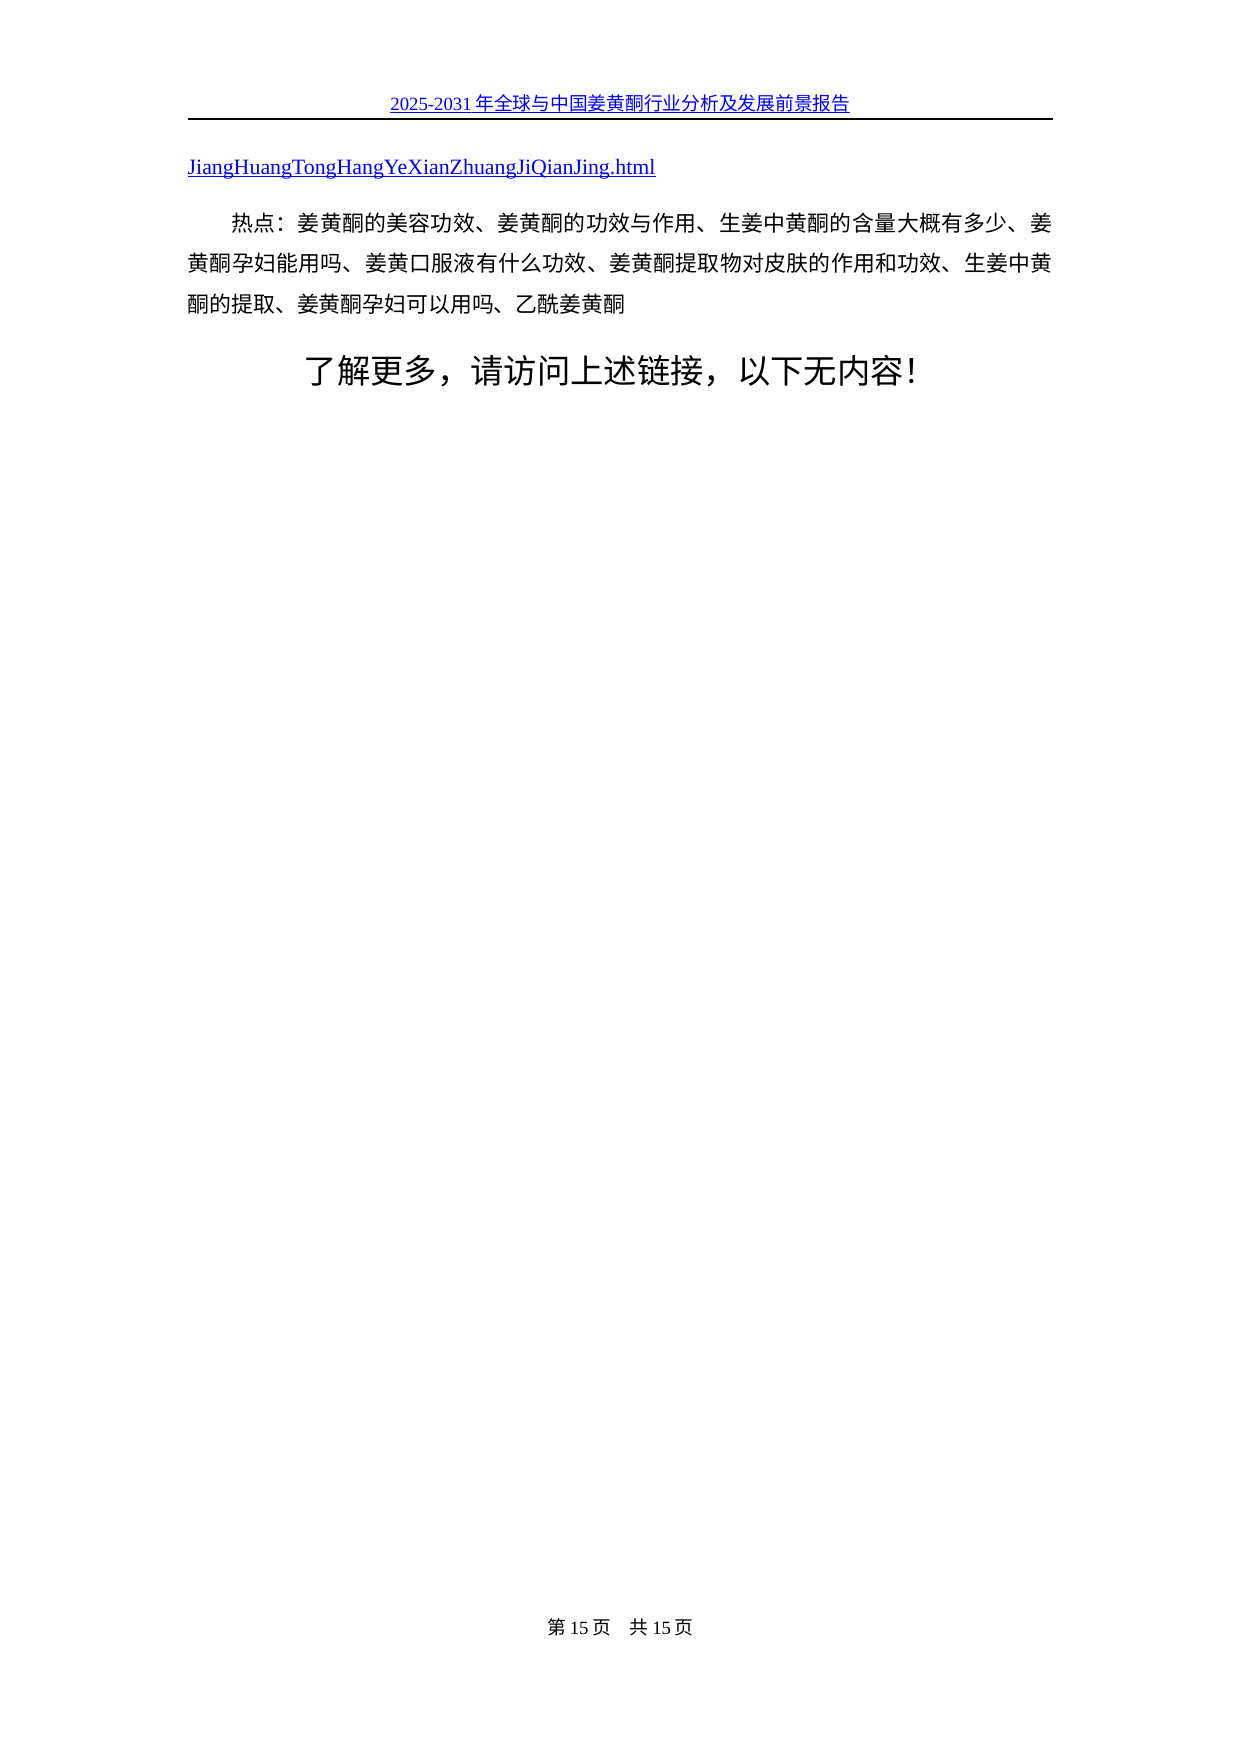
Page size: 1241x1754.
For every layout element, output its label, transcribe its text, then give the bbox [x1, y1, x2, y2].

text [187, 150, 1053, 183]
title 了解更多，请访问上述链接，以下无内容！ [187, 337, 1053, 402]
text 热点：姜黄酮的美容功效、姜黄酮的功效与作用、生姜中黄酮的含量大概有多少、姜黄酮孕妇能用吗、姜黄口服液有什么功效、姜黄酮提取物对皮肤的作用和功效、生姜中黄酮的提取、姜黄酮孕妇可以用吗、乙酰姜黄酮 [187, 205, 1053, 319]
